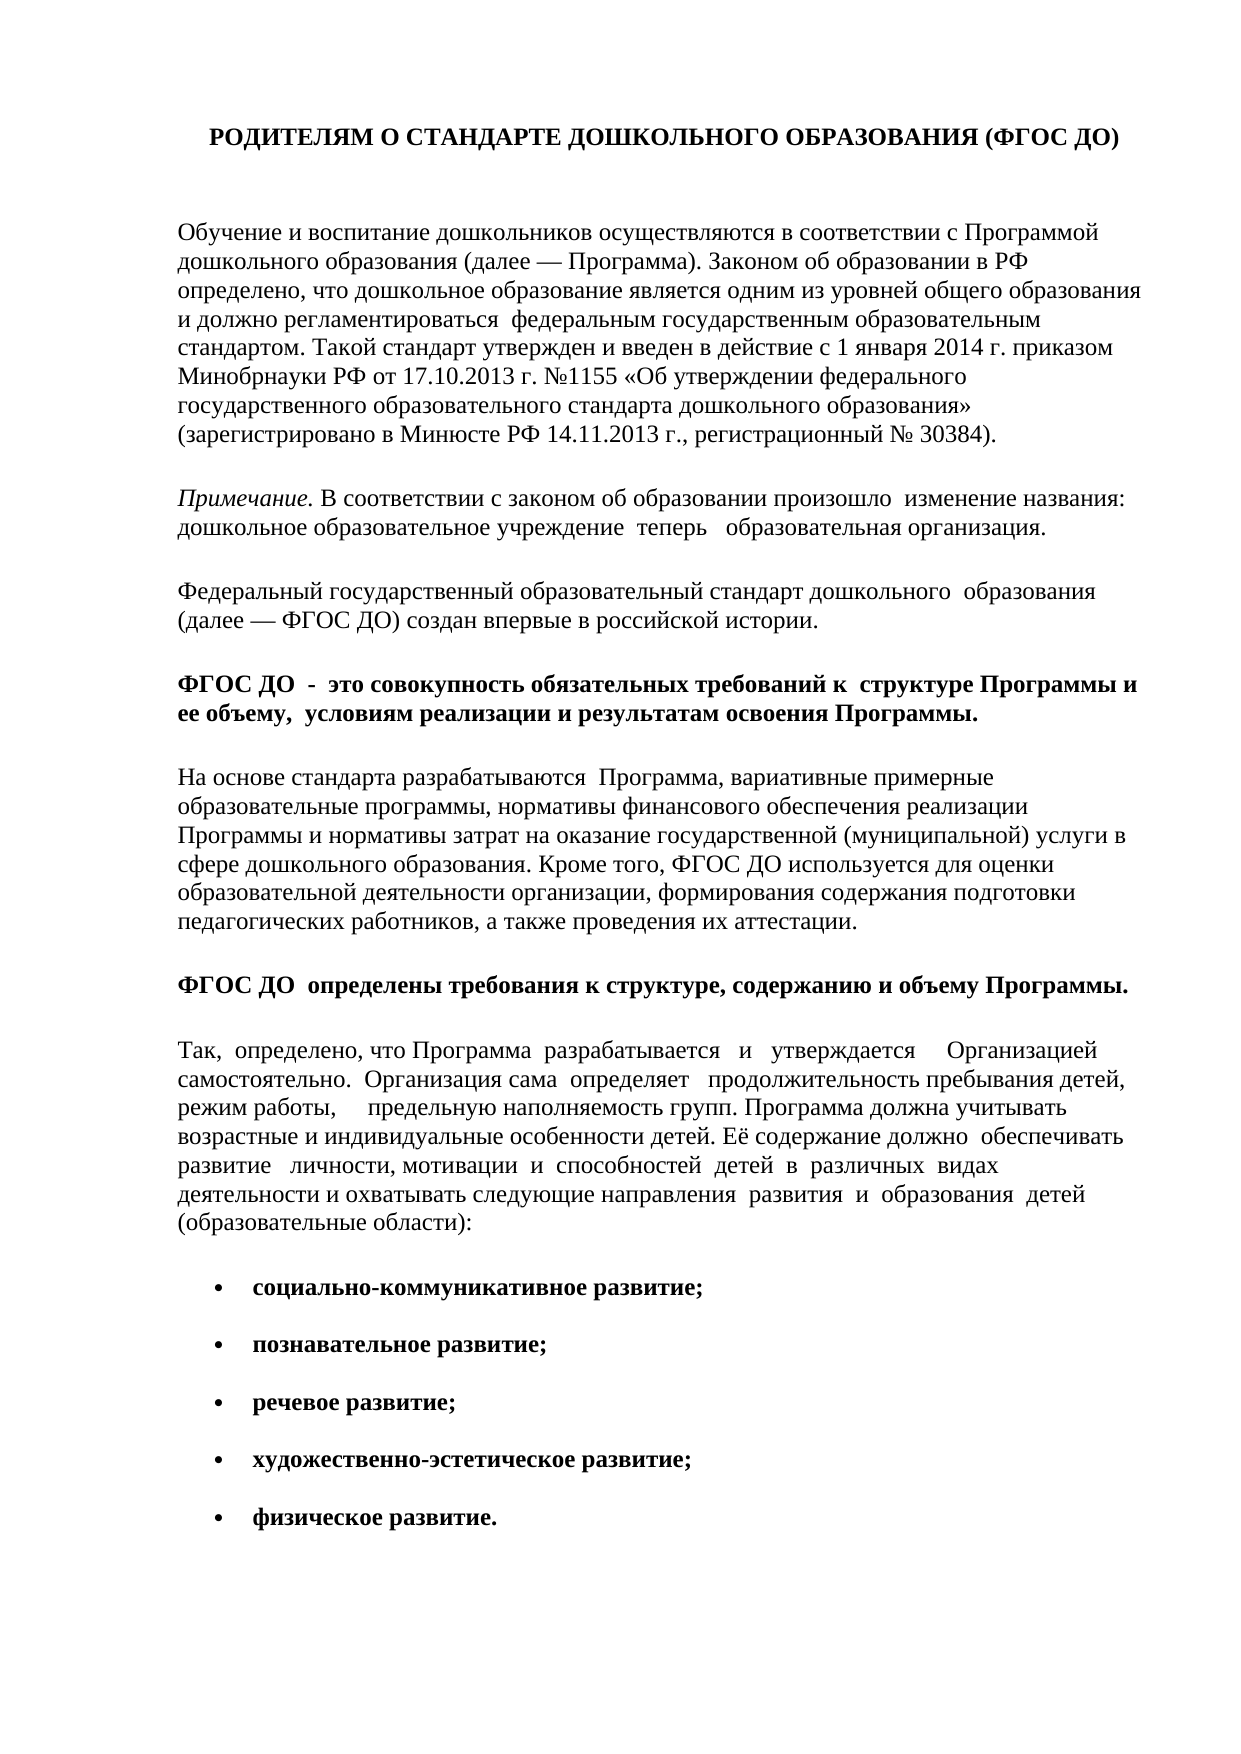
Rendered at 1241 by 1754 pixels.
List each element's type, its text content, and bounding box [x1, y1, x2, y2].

text На основе стандарта разрабатываются Программа, вариативные примерные образовательные программы, нормативы финансового обеспечения реализации Программы и нормативы затрат на оказание государственной (муниципальной) услуги в сфере дошкольного образования. Кроме того, ФГОС ДО используется для оценки образовательной деятельности организации, формирования содержания подготовки педагогических работников, а также проведения их аттестации. [177, 762, 1152, 935]
text РОДИТЕЛЯМ О СТАНДАРТЕ ДОШКОЛЬНОГО ОБРАЗОВАНИЯ (ФГОС ДО) [177, 122, 1152, 150]
text Так, определено, что Программа разрабатывается и утверждается Организацией самостоятельно. Организация сама определяет продолжительность пребывания детей, режим работы, предельную наполняемость групп. Программа должна учитывать возрастные и индивидуальные особенности детей. Её содержание должно обеспечивать развитие личности, мотивации и способностей детей в различных видах деятельности и охватывать следующие направления развития и образования детей (образовательные области): [177, 1035, 1152, 1236]
list познавательное развитие; [215, 1329, 1152, 1358]
list речевое развитие; [215, 1387, 1152, 1416]
text Обучение и воспитание дошкольников осуществляются в соответствии с Программой дошкольного образования (далее — Программа). Законом об образовании в РФ определено, что дошкольное образование является одним из уровней общего образования и должно регламентироваться федеральным государственным образовательным стандартом. Такой стандарт утвержден и введен в действие с 1 января 2014 г. приказом Минобрнауки РФ от 17.10.2013 г. №1155 «Об утверждении федерального государственного образовательного стандарта дошкольного образования» (зарегистрировано в Минюсте РФ 14.11.2013 г., регистрационный № 30384). [177, 217, 1152, 447]
text ФГОС ДО - это совокупность обязательных требований к структуре Программы и ее объему, условиям реализации и результатам освоения Программы. [177, 669, 1152, 727]
text Примечание. В соответствии с законом об образовании произошло изменение названия: дошкольное образовательное учреждение теперь образовательная организация. [177, 483, 1152, 541]
list художественно-эстетическое развитие; [215, 1444, 1152, 1473]
list социально-коммуникативное развитие; [215, 1272, 1152, 1301]
list физическое развитие. [215, 1502, 1152, 1531]
text ФГОС ДО определены требования к структуре, содержанию и объему Программы. [177, 971, 1152, 999]
text Федеральный государственный образовательный стандарт дошкольного образования (далее — ФГОС ДО) создан впервые в российской истории. [177, 576, 1152, 634]
